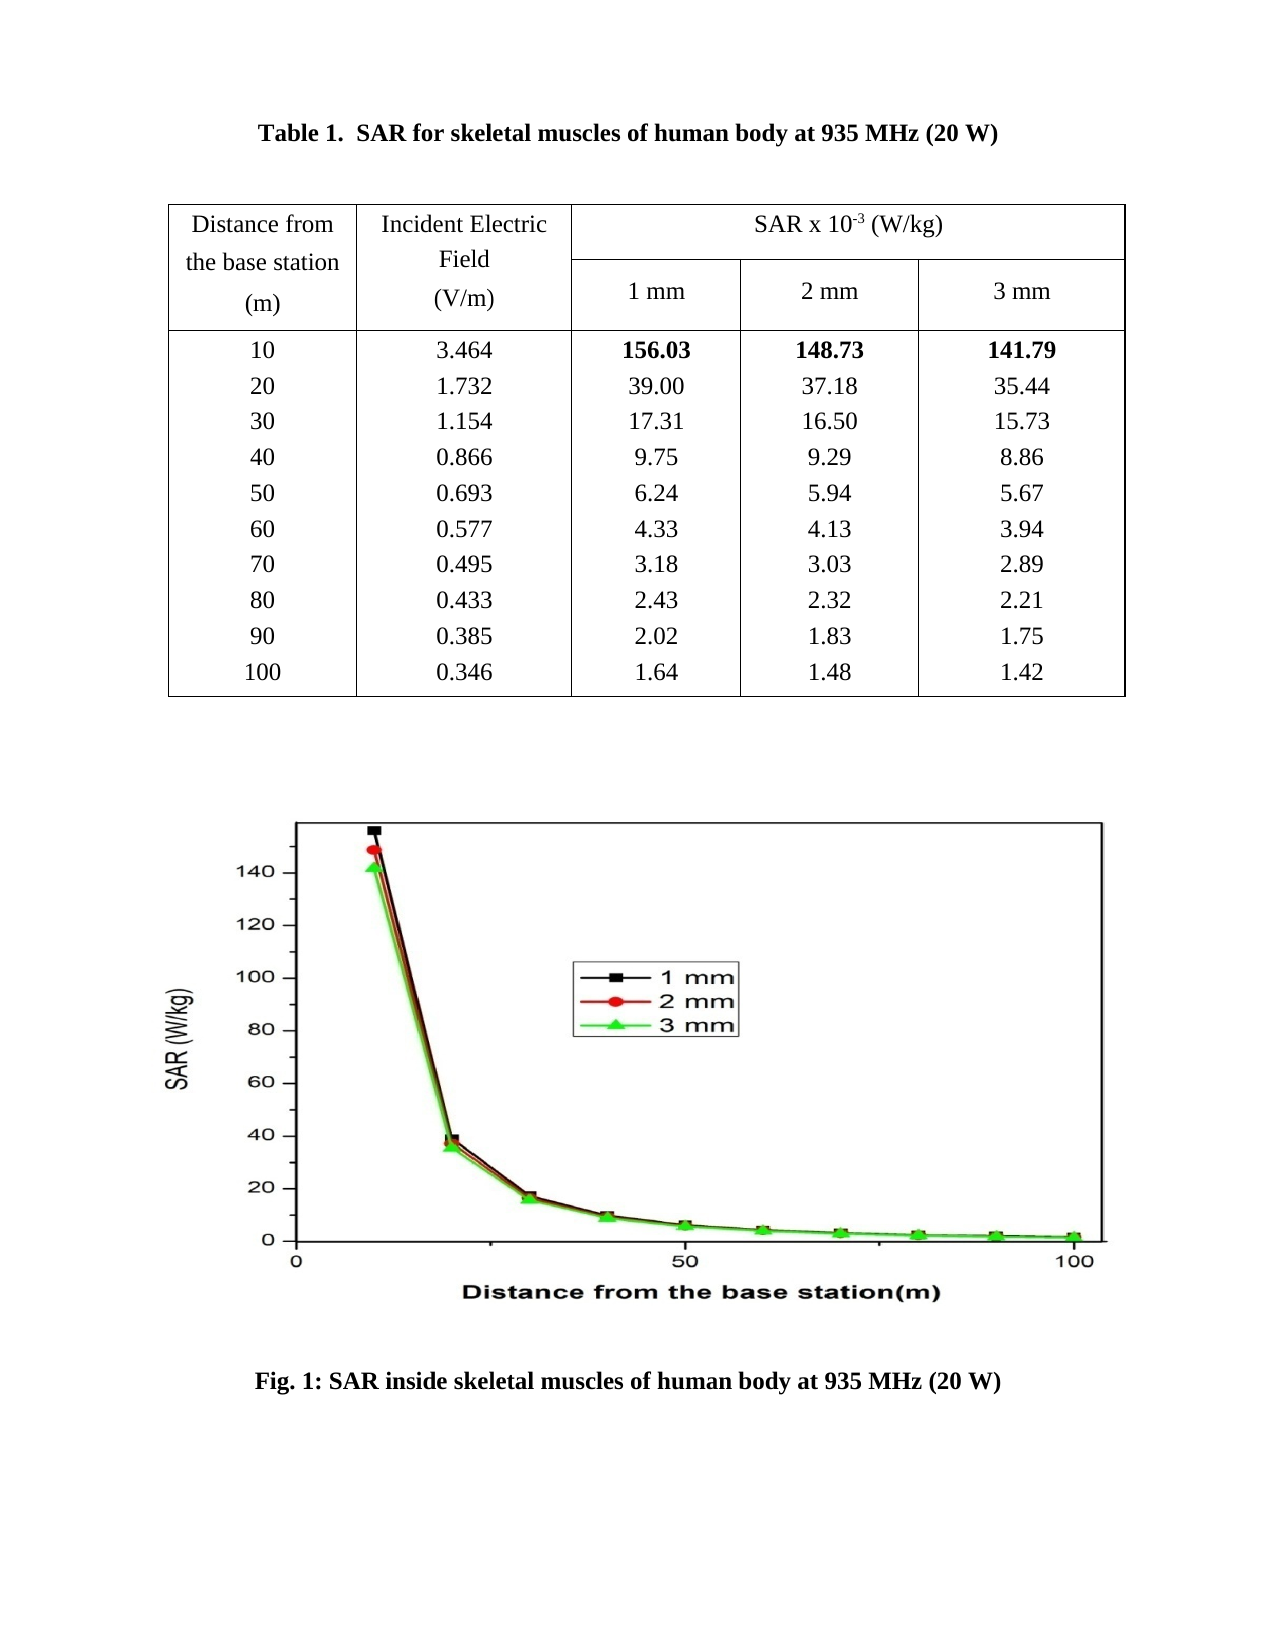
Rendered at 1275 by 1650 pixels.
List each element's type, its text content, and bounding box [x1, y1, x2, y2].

picture [84, 754, 1272, 1338]
table_cell 3 mm [919, 260, 1124, 330]
table_header Distance from the base station (m) [169, 205, 356, 330]
table_header Incident Electric Field (V/m) [357, 205, 571, 330]
table_cell 1 mm [572, 260, 740, 330]
table_cell 148.73 37.18 16.50 9.29 5.94 4.13 3.03 2.32 1.83 1.48 [741, 331, 918, 696]
table_cell 156.03 39.00 17.31 9.75 6.24 4.33 3.18 2.43 2.02 1.64 [572, 331, 740, 696]
table_cell 3.464 1.732 1.154 0.866 0.693 0.577 0.495 0.433 0.385 0.346 [357, 331, 571, 696]
text Fig. 1: SAR inside skeletal muscles of human body at 935 MHz (20 W) [84, 1366, 1172, 1395]
table_cell 10 20 30 40 50 60 70 80 90 100 [169, 331, 356, 696]
text Table 1. SAR for skeletal muscles of human body at 935 MHz (20 W) [84, 118, 1172, 147]
table_header SAR x 10-3 (W/kg) [572, 205, 1124, 259]
table_cell 141.79 35.44 15.73 8.86 5.67 3.94 2.89 2.21 1.75 1.42 [919, 331, 1124, 696]
table_cell 2 mm [741, 260, 918, 330]
